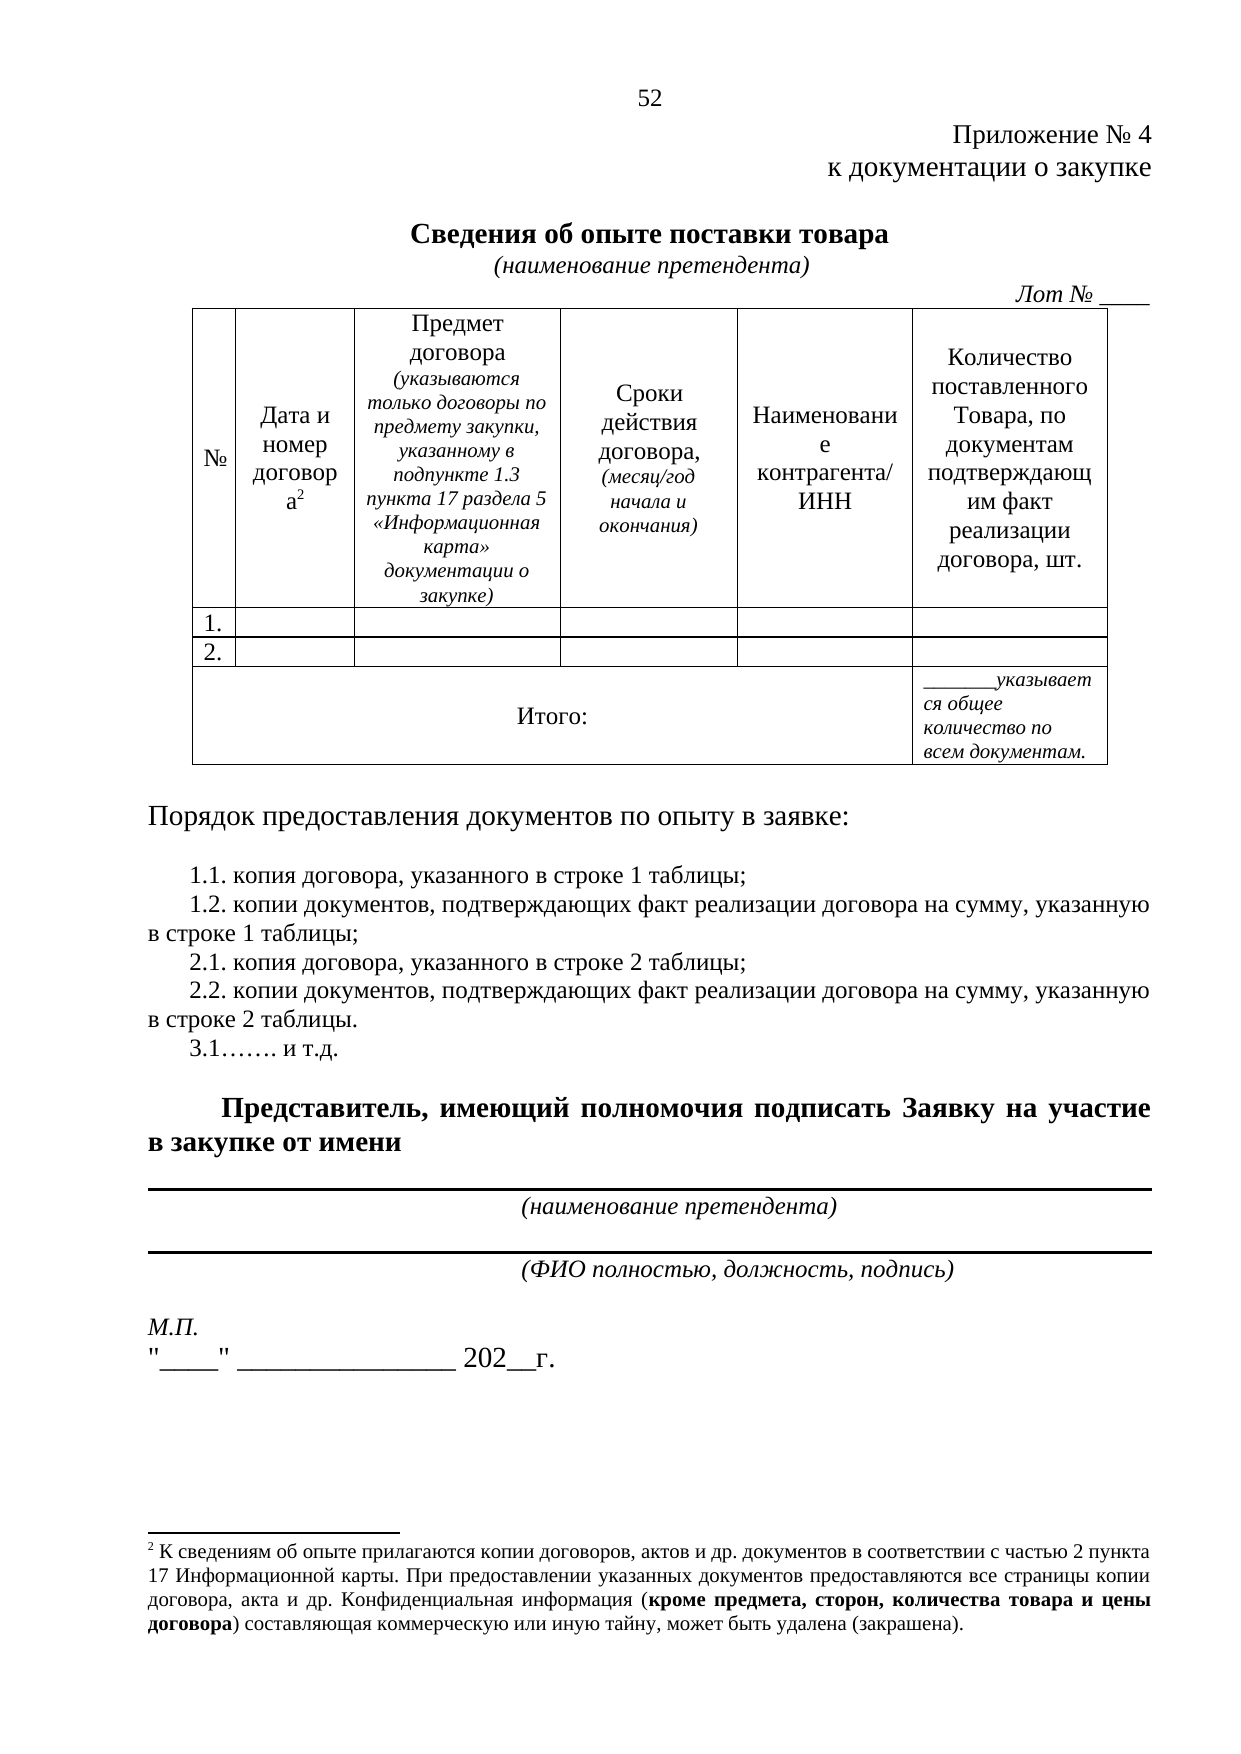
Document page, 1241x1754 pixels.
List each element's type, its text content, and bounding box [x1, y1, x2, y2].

text "____" _______________ 202__г. [148, 1340, 1152, 1374]
table_cell _______указывается общее количество по всем документам. [913, 667, 1107, 763]
table_header Сроки действия договора, (месяц/год начала и окончания) [561, 309, 737, 607]
table_cell [355, 608, 560, 636]
text Лот № ____ [148, 279, 1152, 307]
text (наименование претендента) [148, 250, 1152, 279]
table_header Предмет договора (указываются только договоры по предмету закупки, указанному в подпункте 1.3 пункта 17 раздела 5 «Информационная карта» документации о закупке) [355, 309, 560, 607]
text 1.2. копии документов, подтверждающих факт реализации договора на сумму, указанную в строке 1 таблицы; [148, 889, 1152, 947]
table_cell [236, 638, 354, 666]
table_header № [193, 309, 235, 607]
table_header Количество поставленного Товара, по документам подтверждающим факт реализации договора, шт. [913, 309, 1107, 607]
table_cell [561, 638, 737, 666]
table_cell [738, 608, 912, 636]
text к документации о закупке [148, 149, 1152, 183]
table_cell [738, 638, 912, 666]
text 2.1. копия договора, указанного в строке 2 таблицы; [148, 947, 1152, 975]
table_cell 2. [193, 638, 235, 666]
table_cell [355, 638, 560, 666]
text 2.2. копии документов, подтверждающих факт реализации договора на сумму, указанную в строке 2 таблицы. [148, 975, 1152, 1033]
text 1.1. копия договора, указанного в строке 1 таблицы; [148, 860, 1152, 889]
table_cell [913, 638, 1107, 666]
table_cell Итого: [193, 667, 912, 763]
table_cell 1. [193, 608, 235, 636]
text (наименование претендента) [148, 1191, 1152, 1220]
text М.П. [148, 1312, 1152, 1340]
table_cell [561, 608, 737, 636]
text Порядок предоставления документов по опыту в заявке: [148, 798, 1152, 832]
table_header Дата и номер договора [236, 309, 354, 607]
text 3.1……. и т.д. [148, 1033, 1152, 1062]
text (ФИО полностью, должность, подпись) [148, 1254, 1152, 1283]
text Сведения об опыте поставки товара [148, 216, 1152, 250]
table_cell [913, 608, 1107, 636]
text Приложение № 4 [148, 118, 1152, 149]
text Представитель, имеющий полномочия подписать Заявку на участие в закупке от имени [148, 1090, 1152, 1157]
table_cell [236, 608, 354, 636]
table_header Наименование контрагента/ ИНН [738, 309, 912, 607]
